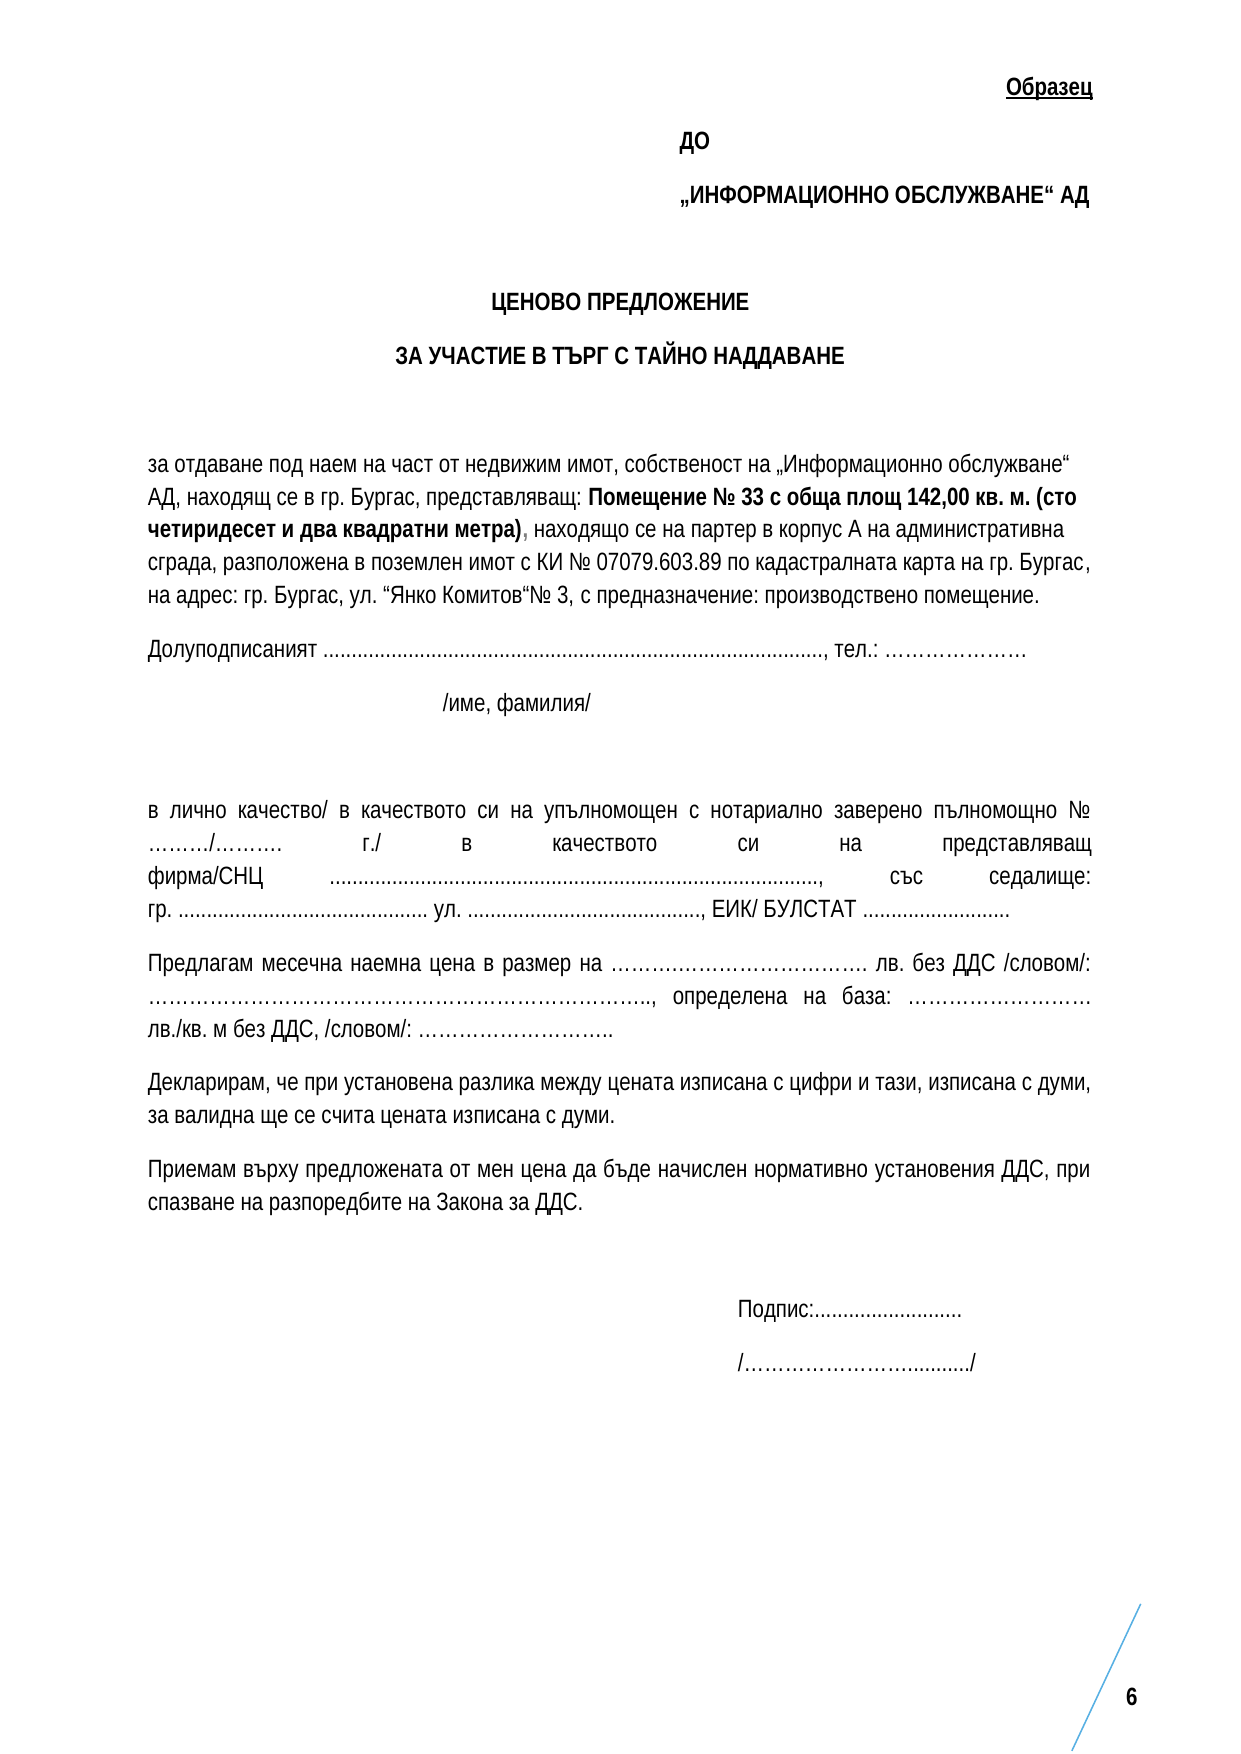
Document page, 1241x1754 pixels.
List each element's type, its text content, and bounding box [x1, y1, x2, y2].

text ЗА УЧАСТИЕ В ТЪРГ С ТАЙНО НАДДАВАНЕ [148, 341, 1092, 370]
text /име, фамилия/ [369, 688, 1092, 716]
text Приемам върху предложената от мен цена да бъде начислен нормативно установения ДДС, при спазване на разпоредбите на Закона за ДДС. [148, 1154, 1092, 1216]
text в лично качество/ в качеството си на упълномощен с нотариално заверено пълномощно № ………/………. г./ в качеството си на представляващ фирма/СНЦ ......................................................................................, със седалище: гр. ............................................ ул. ........................................., ЕИК/ БУЛСТАТ .......................... [148, 795, 1092, 923]
text /…………………….........../ [664, 1348, 1092, 1377]
text Декларирам, че при установена разлика между цената изписана с цифри и тази, изписана с думи, за валидна ще се счита цената изписана с думи. [148, 1067, 1092, 1129]
text Подпис:.......................... [664, 1294, 1092, 1323]
text Образец [148, 72, 1092, 101]
text ЦЕНОВО ПРЕДЛОЖЕНИЕ [148, 287, 1092, 316]
text за отдаване под наем на част от недвижим имот, собственост на „Информационно обслужване“ АД, находящ се в гр. Бургас, представляващ: Помещение № 33 с обща площ 142,00 кв. м. (сто четиридесет и два квадратни метра), находящо се на партер в корпус А на административна сграда, разположена в поземлен имот с КИ № 07079.603.89 по кадастралната карта на гр. Бургас, на адрес: гр. Бургас, ул. “Янко Комитов“№ 3, с предназначение: производствено помещение. [148, 448, 1092, 609]
text ДО [148, 126, 1092, 155]
text Долуподписаният ........................................................................................, тел.: ………………… [148, 634, 1092, 663]
text Предлагам месечна наемна цена в размер на ……….………………………. лв. без ДДС /словом/:……………………………………………………………….., определена на база: ……………………… лв./кв. м без ДДС, /словом/: ……………………….. [148, 948, 1092, 1042]
text „ИНФОРМАЦИОННО ОБСЛУЖВАНЕ“ АД [148, 180, 1092, 208]
